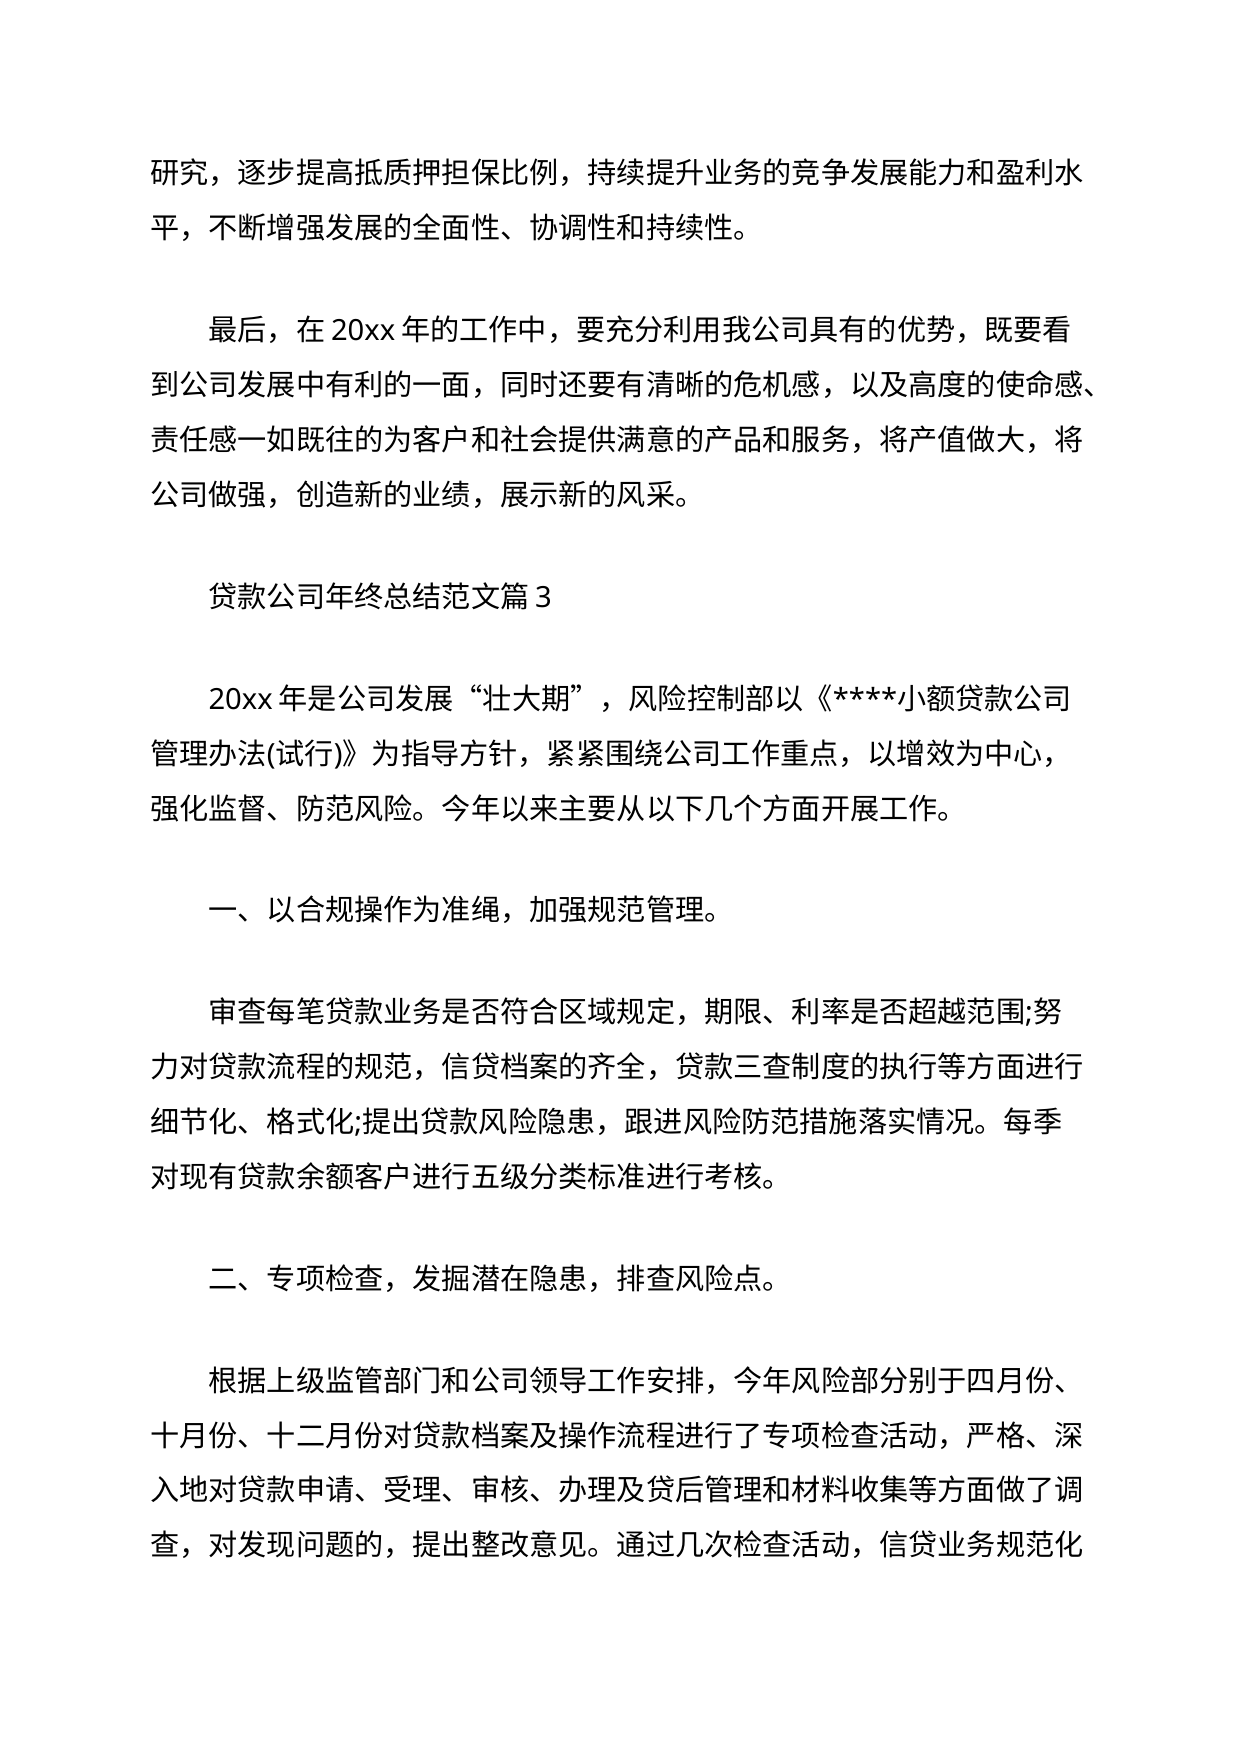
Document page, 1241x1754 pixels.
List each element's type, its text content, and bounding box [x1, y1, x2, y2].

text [150, 1357, 1090, 1564]
text 最后，在20xx年的工作中，要充分利用我公司具有的优势，既要看到公司发展中有利的一面，同时还要有清晰的危机感，以及高度的使命感、责任感一如既往的为客户和社会提供满意的产品和服务，将产值做大，将公司做强，创造新的业绩，展示新的风采。 [150, 307, 1090, 514]
text 贷款公司年终总结范文篇3 [150, 573, 1090, 616]
text 二、专项检查，发掘潜在隐患，排查风险点。 [150, 1255, 1090, 1298]
text 20xx年是公司发展“壮大期”，风险控制部以《****小额贷款公司管理办法(试行)》为指导方针，紧紧围绕公司工作重点，以增效为中心，强化监督、防范风险。今年以来主要从以下几个方面开展工作。 [150, 675, 1090, 827]
text 审查每笔贷款业务是否符合区域规定，期限、利率是否超越范围;努力对贷款流程的规范，信贷档案的齐全，贷款三查制度的执行等方面进行细节化、格式化;提出贷款风险隐患，跟进风险防范措施落实情况。每季对现有贷款余额客户进行五级分类标准进行考核。 [150, 989, 1090, 1196]
text 一、以合规操作为准绳，加强规范管理。 [150, 887, 1090, 929]
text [150, 150, 1090, 247]
